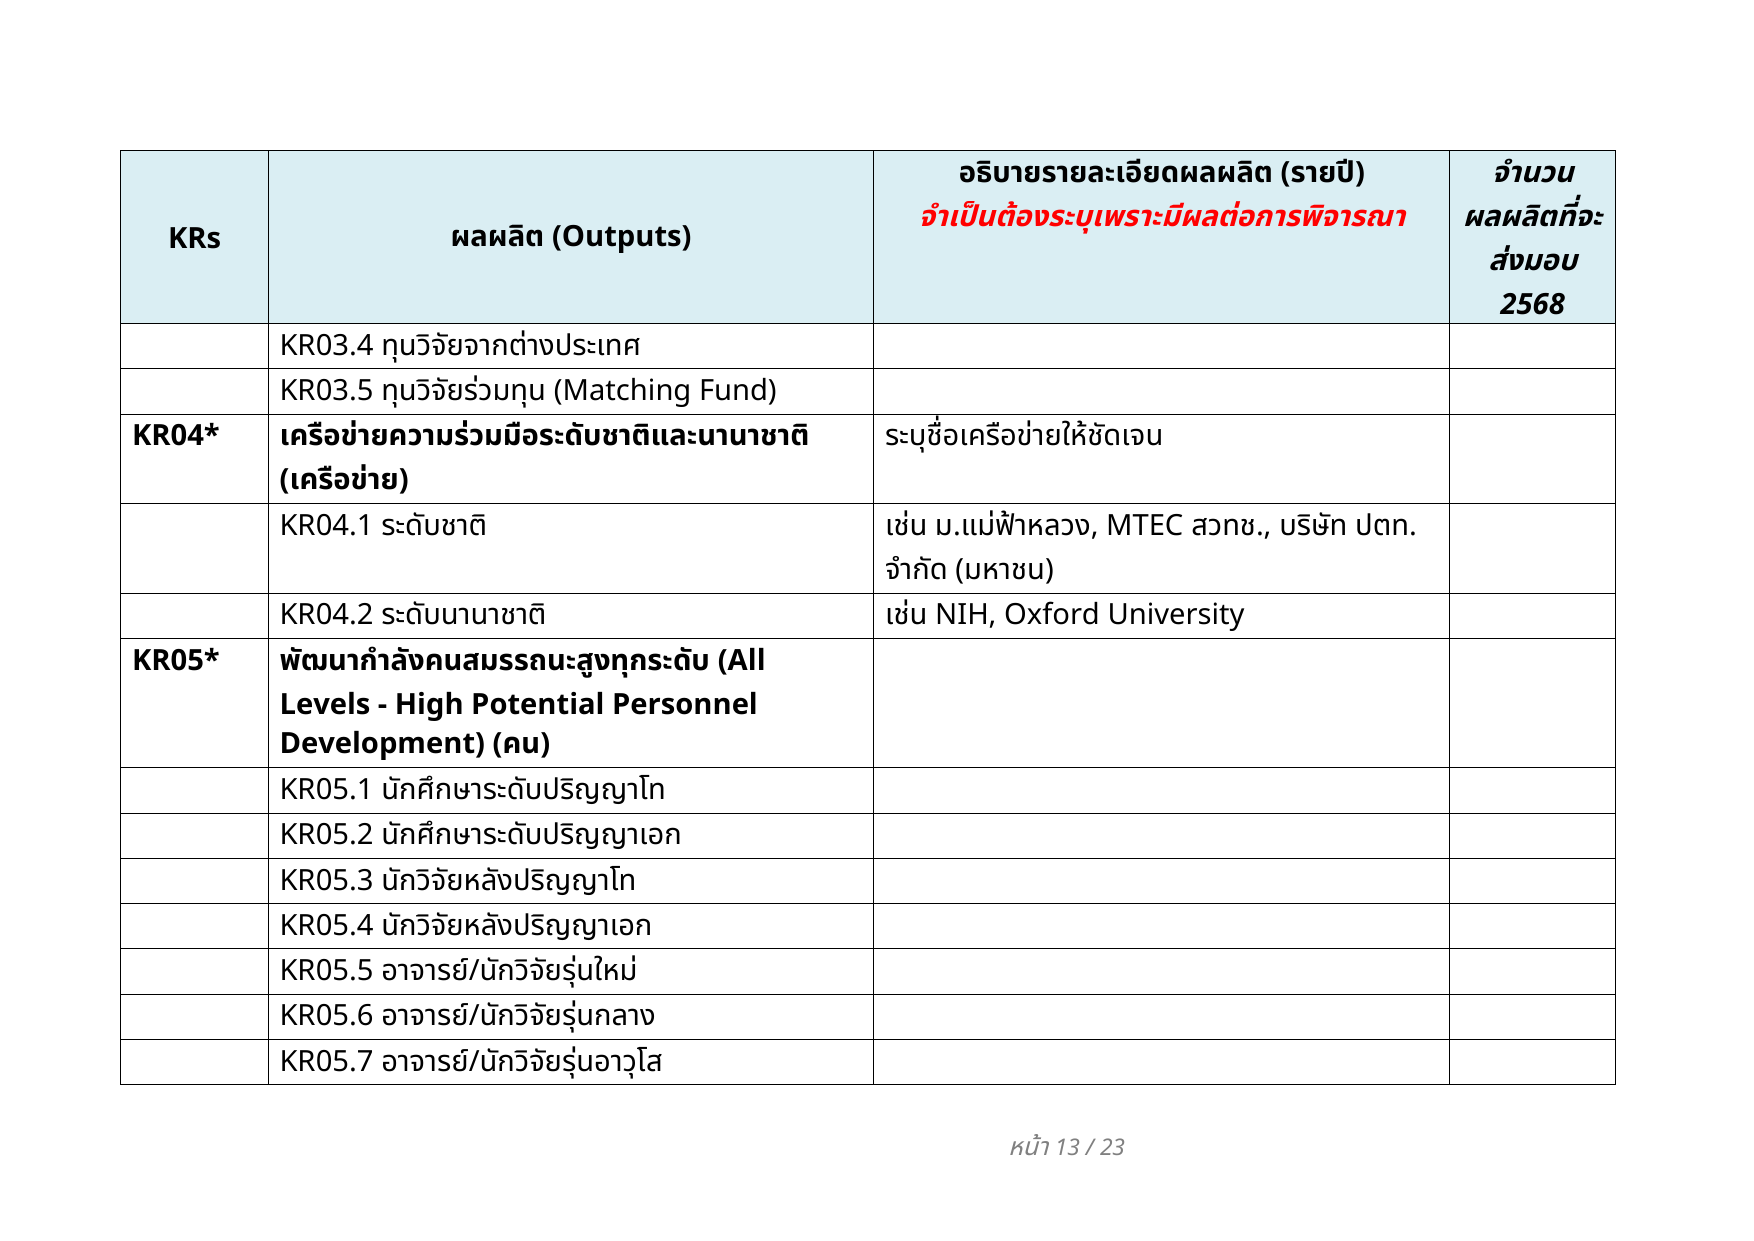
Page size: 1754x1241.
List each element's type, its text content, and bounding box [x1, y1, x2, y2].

table_cell [1450, 949, 1615, 994]
table_cell KR05.5 อาจารย์/นักวิจัยรุ่นใหม่ [269, 949, 873, 994]
table_cell [874, 369, 1449, 413]
table_header จำนวนผลผลิตที่จะส่งมอบ 2568 [1450, 151, 1615, 323]
table_cell เช่น NIH, Oxford University [874, 594, 1449, 638]
table_cell KR04* [121, 415, 268, 503]
table_cell [121, 949, 268, 994]
table_cell [1450, 369, 1615, 413]
table_cell [874, 639, 1449, 767]
table_cell KR03.5 ทุนวิจัยร่วมทุน (Matching Fund) [269, 369, 873, 413]
table_cell [121, 995, 268, 1039]
table_cell เครือข่ายความร่วมมือระดับชาติและนานาชาติ (เครือข่าย) [269, 415, 873, 503]
table_cell [1450, 504, 1615, 592]
table_cell KR04.2 ระดับนานาชาติ [269, 594, 873, 638]
table_cell [1450, 768, 1615, 812]
table_cell [1450, 594, 1615, 638]
table_cell [1450, 814, 1615, 858]
table_cell [874, 995, 1449, 1039]
table_cell [121, 369, 268, 413]
table_cell ระบุชื่อเครือข่ายให้ชัดเจน [874, 415, 1449, 503]
table_cell KR03.4 ทุนวิจัยจากต่างประเทศ [269, 324, 873, 368]
table_cell [1450, 904, 1615, 948]
table_cell [121, 859, 268, 903]
table_cell [1450, 639, 1615, 767]
table_cell [121, 814, 268, 858]
table_cell [874, 768, 1449, 812]
table_cell [121, 768, 268, 812]
table_cell [121, 504, 268, 592]
table_cell [874, 904, 1449, 948]
table_cell [874, 814, 1449, 858]
table_cell KR05.1 นักศึกษาระดับปริญญาโท [269, 768, 873, 812]
table_cell KR05* [121, 639, 268, 767]
table_cell KR05.3 นักวิจัยหลังปริญญาโท [269, 859, 873, 903]
table_cell [1450, 859, 1615, 903]
table_cell KR05.6 อาจารย์/นักวิจัยรุ่นกลาง [269, 995, 873, 1039]
table_cell [1450, 324, 1615, 368]
table_cell พัฒนากำลังคนสมรรถนะสูงทุกระดับ (All Levels - High Potential Personnel Development) (คน) [269, 639, 873, 767]
table_cell [121, 1040, 268, 1084]
table_cell [121, 594, 268, 638]
table_cell KR05.2 นักศึกษาระดับปริญญาเอก [269, 814, 873, 858]
table_cell [1450, 1040, 1615, 1084]
table_cell [874, 859, 1449, 903]
table_cell [1450, 995, 1615, 1039]
table_cell [121, 324, 268, 368]
table_cell เช่น ม.แม่ฟ้าหลวง, MTEC สวทช., บริษัท ปตท. จำกัด (มหาชน) [874, 504, 1449, 592]
table_header ผลผลิต (Outputs) [269, 151, 873, 323]
table_cell KR04.1 ระดับชาติ [269, 504, 873, 592]
table_header อธิบายรายละเอียดผลผลิต (รายปี) จำเป็นต้องระบุเพราะมีผลต่อการพิจารณา [874, 151, 1449, 323]
table_cell [1450, 415, 1615, 503]
table_cell [874, 949, 1449, 994]
table_cell [874, 1040, 1449, 1084]
table_cell [121, 904, 268, 948]
table_cell [874, 324, 1449, 368]
table_cell KR05.4 นักวิจัยหลังปริญญาเอก [269, 904, 873, 948]
table_header KRs [121, 151, 268, 323]
table_cell KR05.7 อาจารย์/นักวิจัยรุ่นอาวุโส [269, 1040, 873, 1084]
